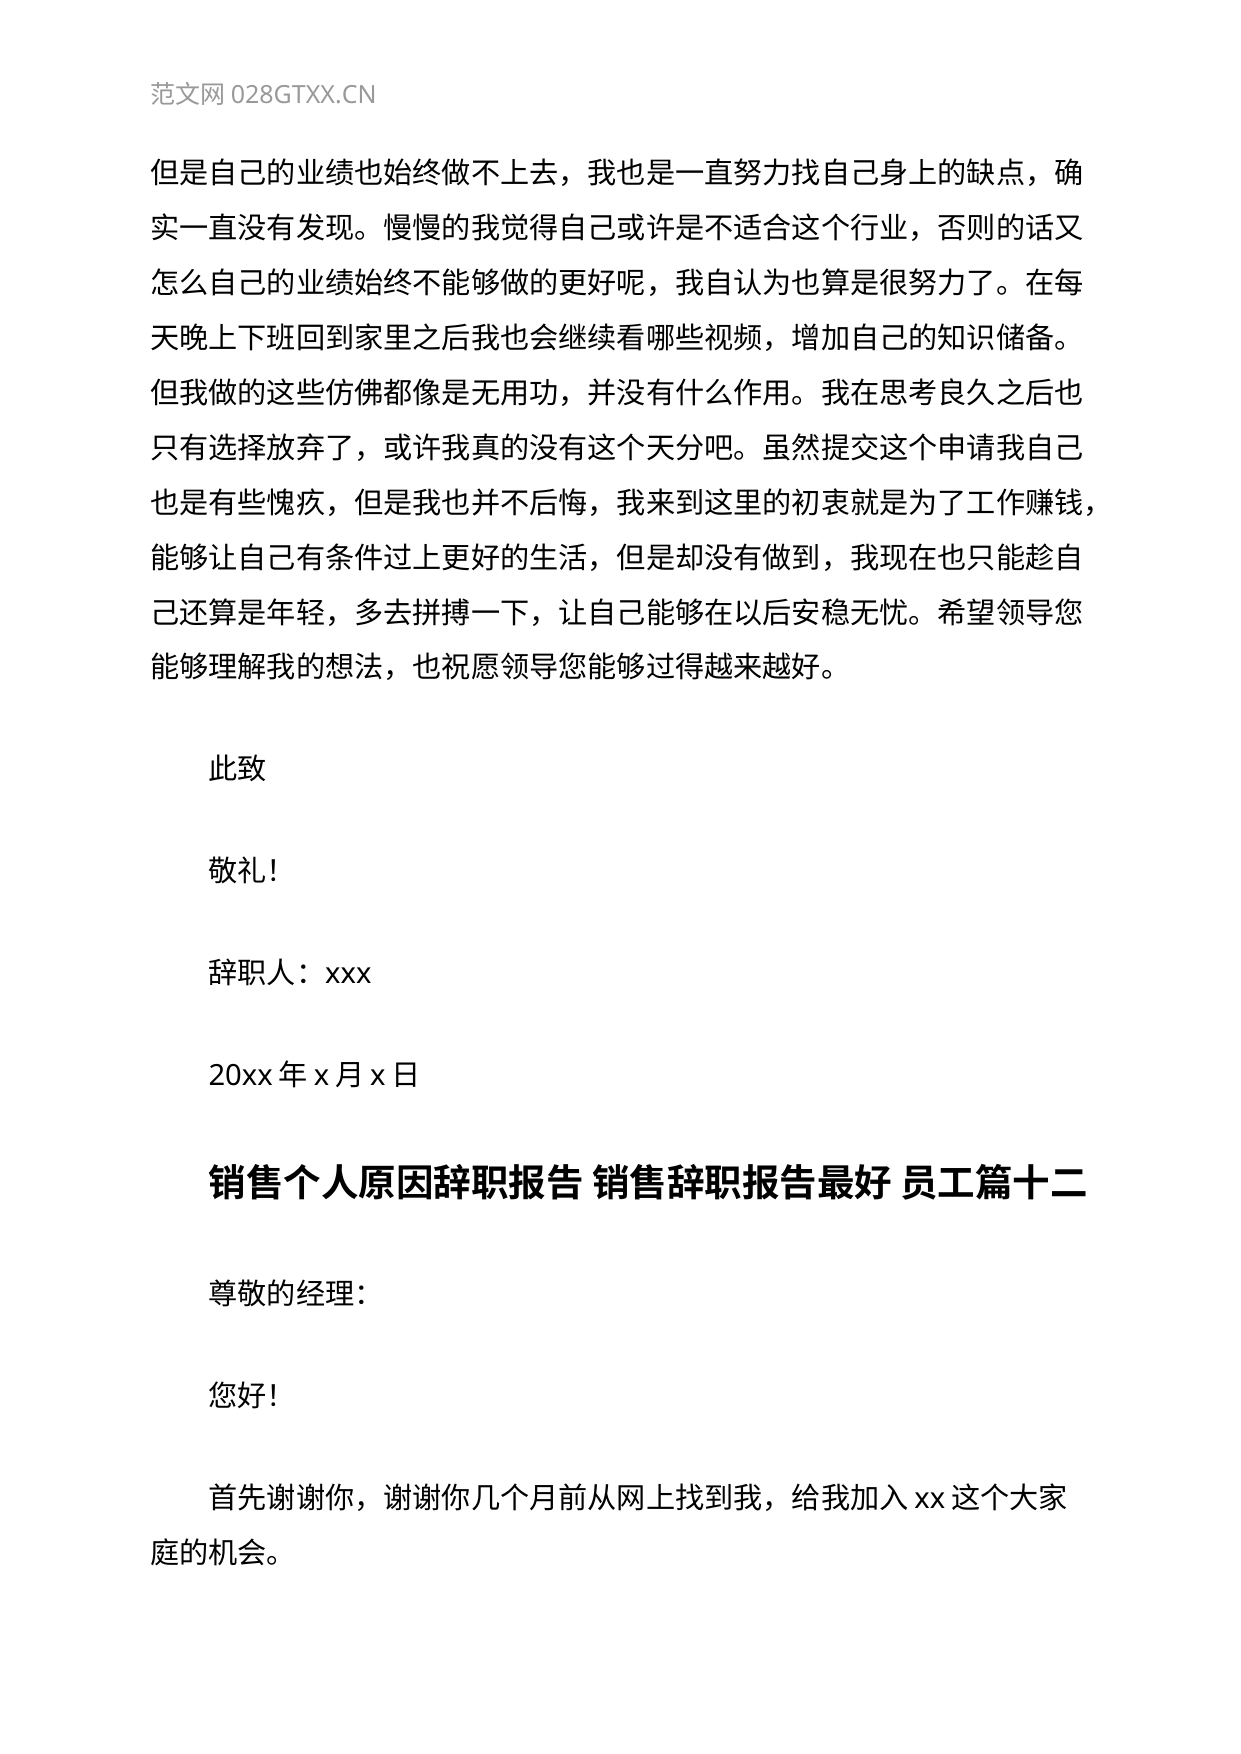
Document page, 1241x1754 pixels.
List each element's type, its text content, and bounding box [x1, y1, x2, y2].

text 20xx年x月x日 [150, 1051, 1090, 1094]
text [150, 150, 1090, 686]
text 首先谢谢你，谢谢你几个月前从网上找到我，给我加入xx这个大家庭的机会。 [150, 1474, 1090, 1572]
text 此致 [150, 746, 1090, 788]
text 敬礼！ [150, 848, 1090, 890]
text 尊敬的经理： [150, 1271, 1090, 1313]
text 销售个人原因辞职报告 销售辞职报告最好 员工篇十二 [150, 1153, 1090, 1208]
text 辞职人：xxx [150, 949, 1090, 992]
text 您好！ [150, 1372, 1090, 1415]
